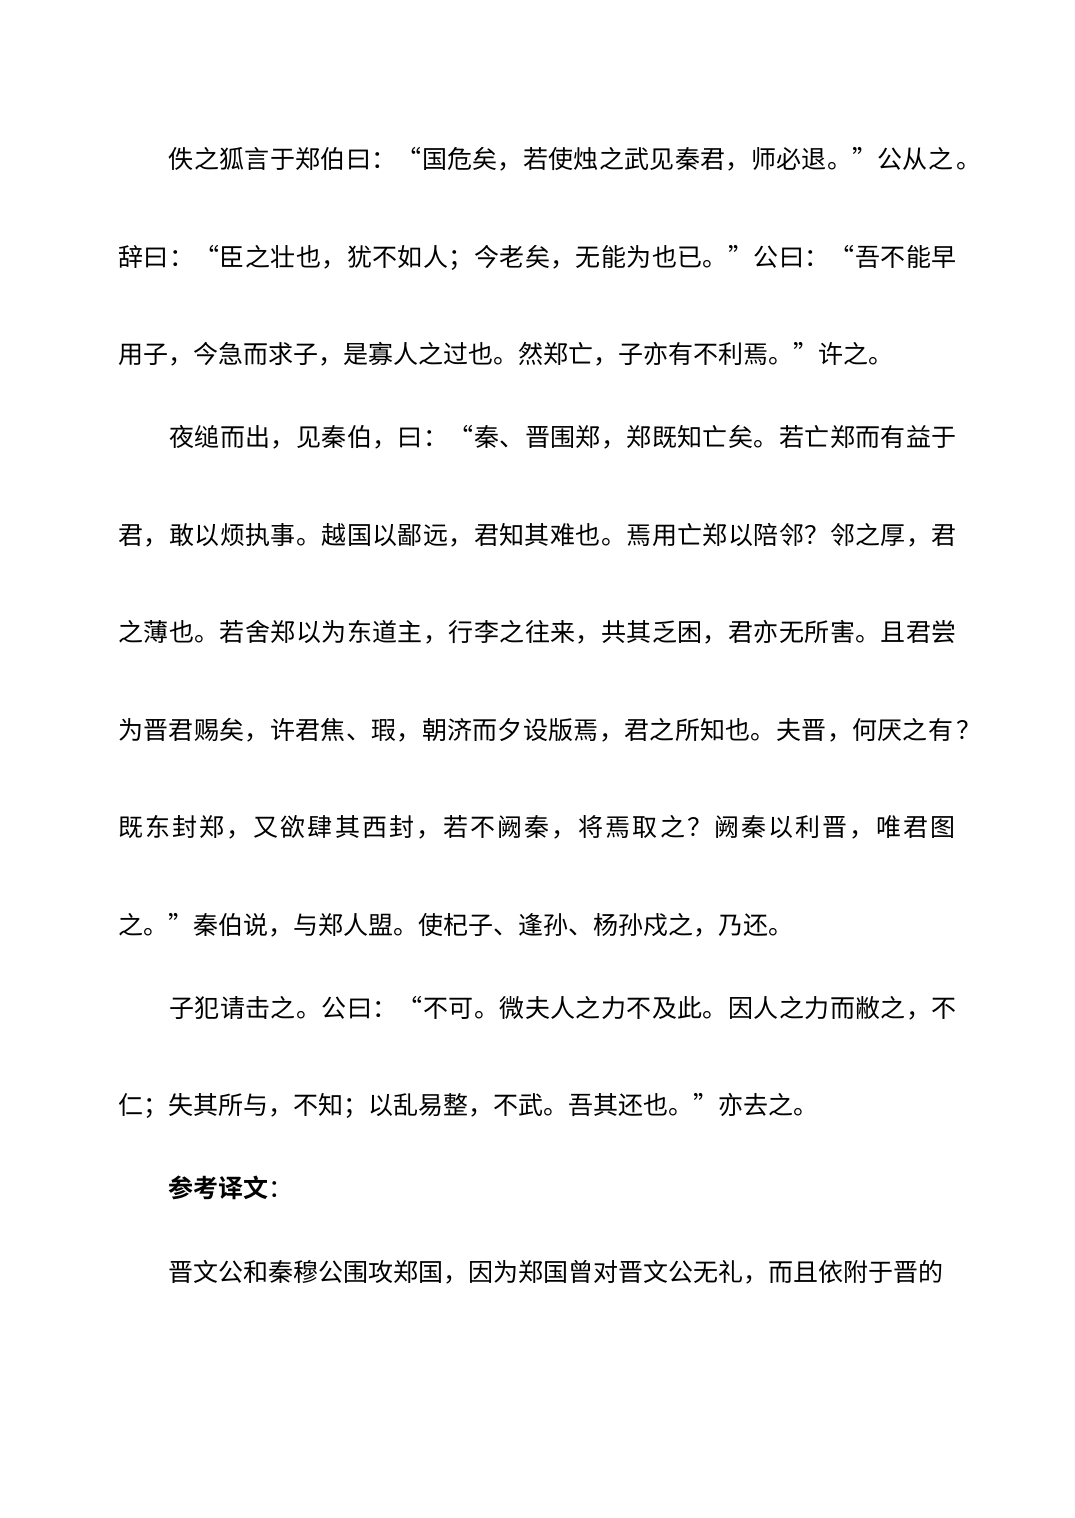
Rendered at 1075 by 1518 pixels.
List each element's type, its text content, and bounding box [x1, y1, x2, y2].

text 参考译文： [118, 1154, 957, 1219]
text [118, 1238, 957, 1303]
text 佚之狐言于郑伯曰：“国危矣，若使烛之武见秦君，师必退。”公从之。辞曰：“臣之壮也，犹不如人；今老矣，无能为也已。”公曰：“吾不能早用子，今急而求子，是寡人之过也。然郑亡，子亦有不利焉。”许之。 [118, 125, 957, 385]
text 夜缒而出，见秦伯，曰：“秦、晋围郑，郑既知亡矣。若亡郑而有益于君，敢以烦执事。越国以鄙远，君知其难也。焉用亡郑以陪邻？邻之厚，君之薄也。若舍郑以为东道主，行李之往来，共其乏困，君亦无所害。且君尝为晋君赐矣，许君焦、瑕，朝济而夕设版焉，君之所知也。夫晋，何厌之有？既东封郑，又欲肆其西封，若不阙秦，将焉取之？阙秦以利晋，唯君图之。”秦伯说，与郑人盟。使杞子、逢孙、杨孙戍之，乃还。 [118, 403, 957, 956]
text 子犯请击之。公曰：“不可。微夫人之力不及此。因人之力而敝之，不仁；失其所与，不知；以乱易整，不武。吾其还也。”亦去之。 [118, 974, 957, 1136]
